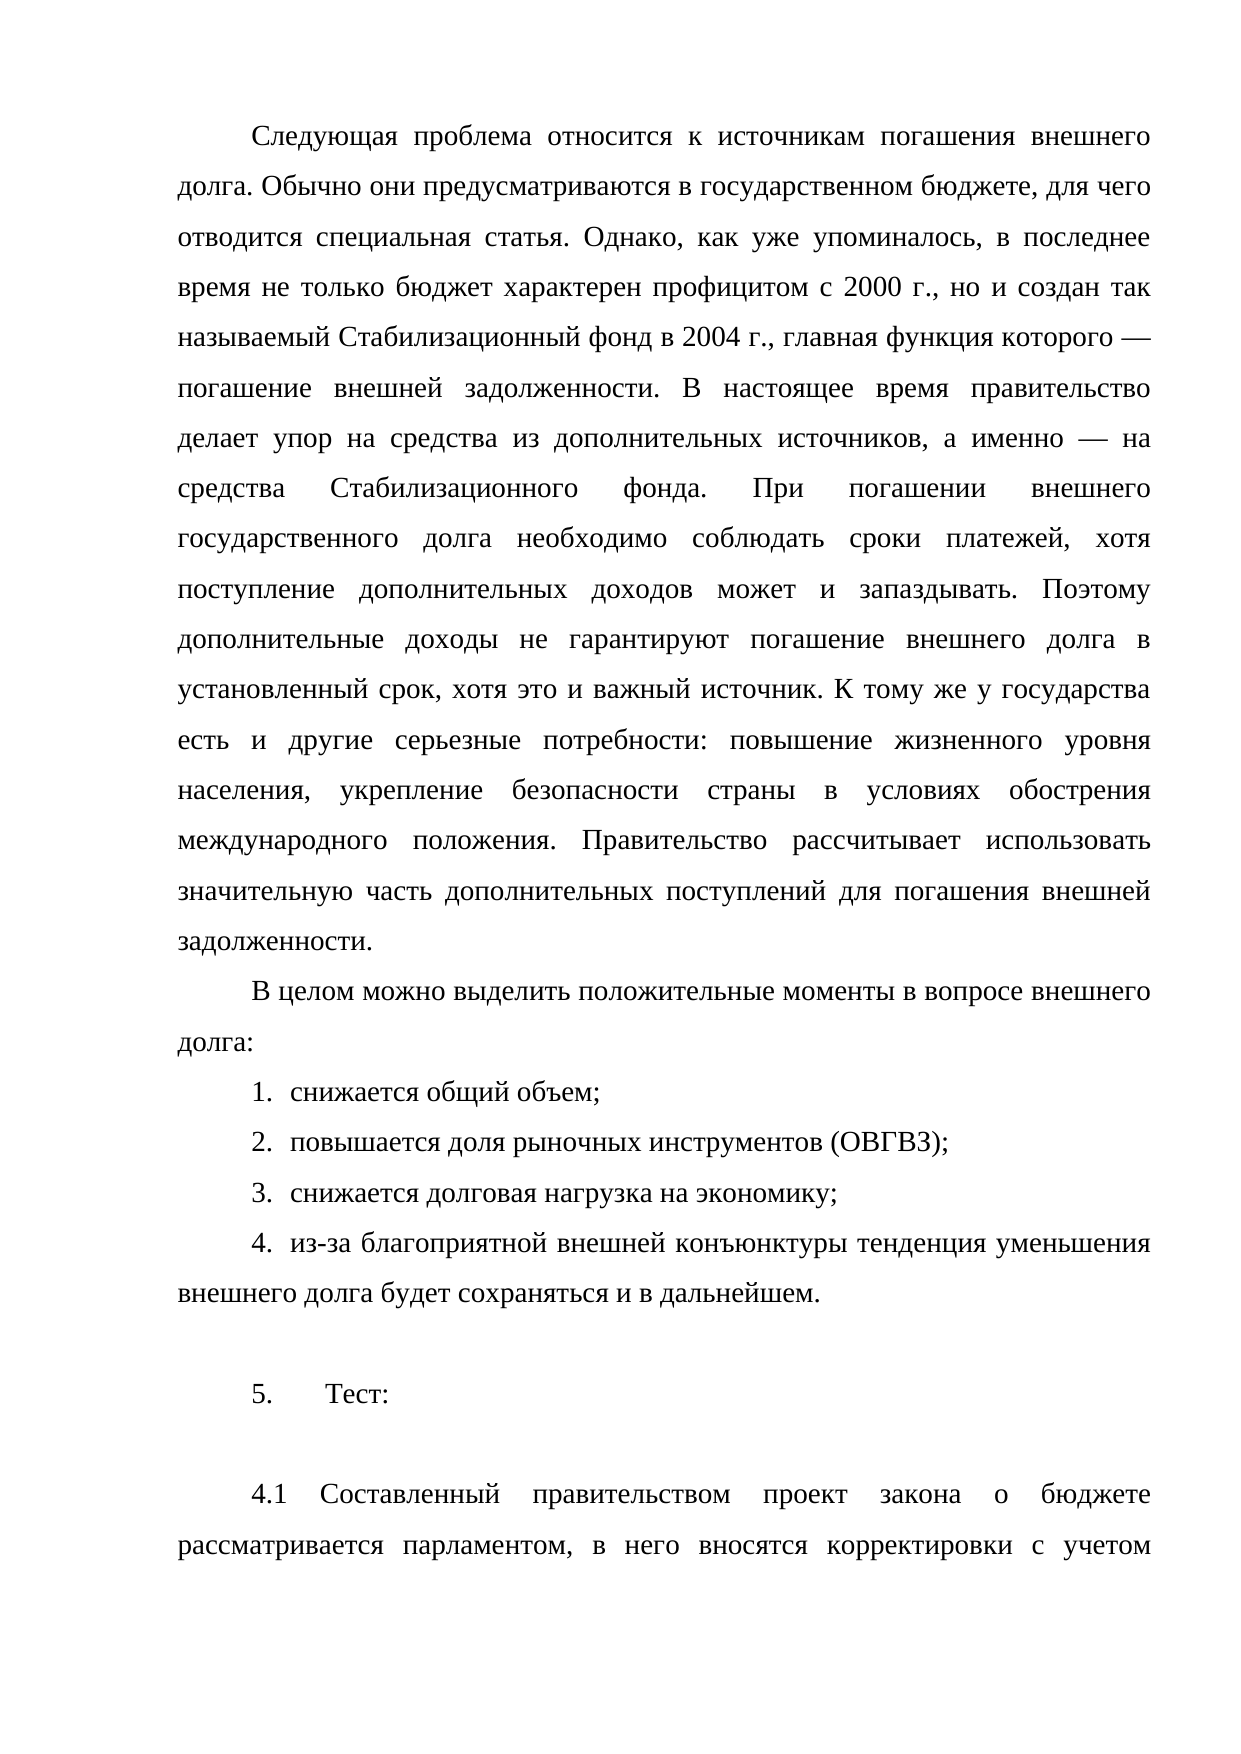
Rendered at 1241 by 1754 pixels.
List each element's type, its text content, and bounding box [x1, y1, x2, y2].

list из-за благоприятной внешней конъюнктуры тенденция уменьшения внешнего долга будет сохраняться и в дальнейшем. [177, 1225, 1152, 1309]
text В целом можно выделить положительные моменты в вопросе внешнего долга: [177, 973, 1152, 1057]
list снижается общий объем; [177, 1074, 1152, 1108]
list снижается долговая нагрузка на экономику; [177, 1175, 1152, 1208]
list Тест: [177, 1376, 1152, 1409]
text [177, 1477, 1152, 1560]
list повышается доля рыночных инструментов (ОВГВЗ); [177, 1124, 1152, 1158]
text Следующая проблема относится к источникам погашения внешнего долга. Обычно они предусматриваются в государственном бюджете, для чего отводится специальная статья. Однако, как уже упоминалось, в последнее время не только бюджет характерен профицитом с 2000 г., но и создан так называемый Стабилизационный фонд в 2004 г., главная функция которого — погашение внешней задолженности. В настоящее время правительство делает упор на средства из дополнительных источников, а именно — на средства Стабилизационного фонда. При погашении внешнего государственного долга необходимо соблюдать сроки платежей, хотя поступление дополнительных доходов может и запаздывать. Поэтому дополнительные доходы не гарантируют погашение внешнего долга в установленный срок, хотя это и важный источник. К тому же у государства есть и другие серьезные потребности: повышение жизненного уровня населения, укрепление безопасности страны в условиях обострения международного положения. Правительство рассчитывает использовать значительную часть дополнительных поступлений для погашения внешней задолженности. [177, 118, 1152, 957]
